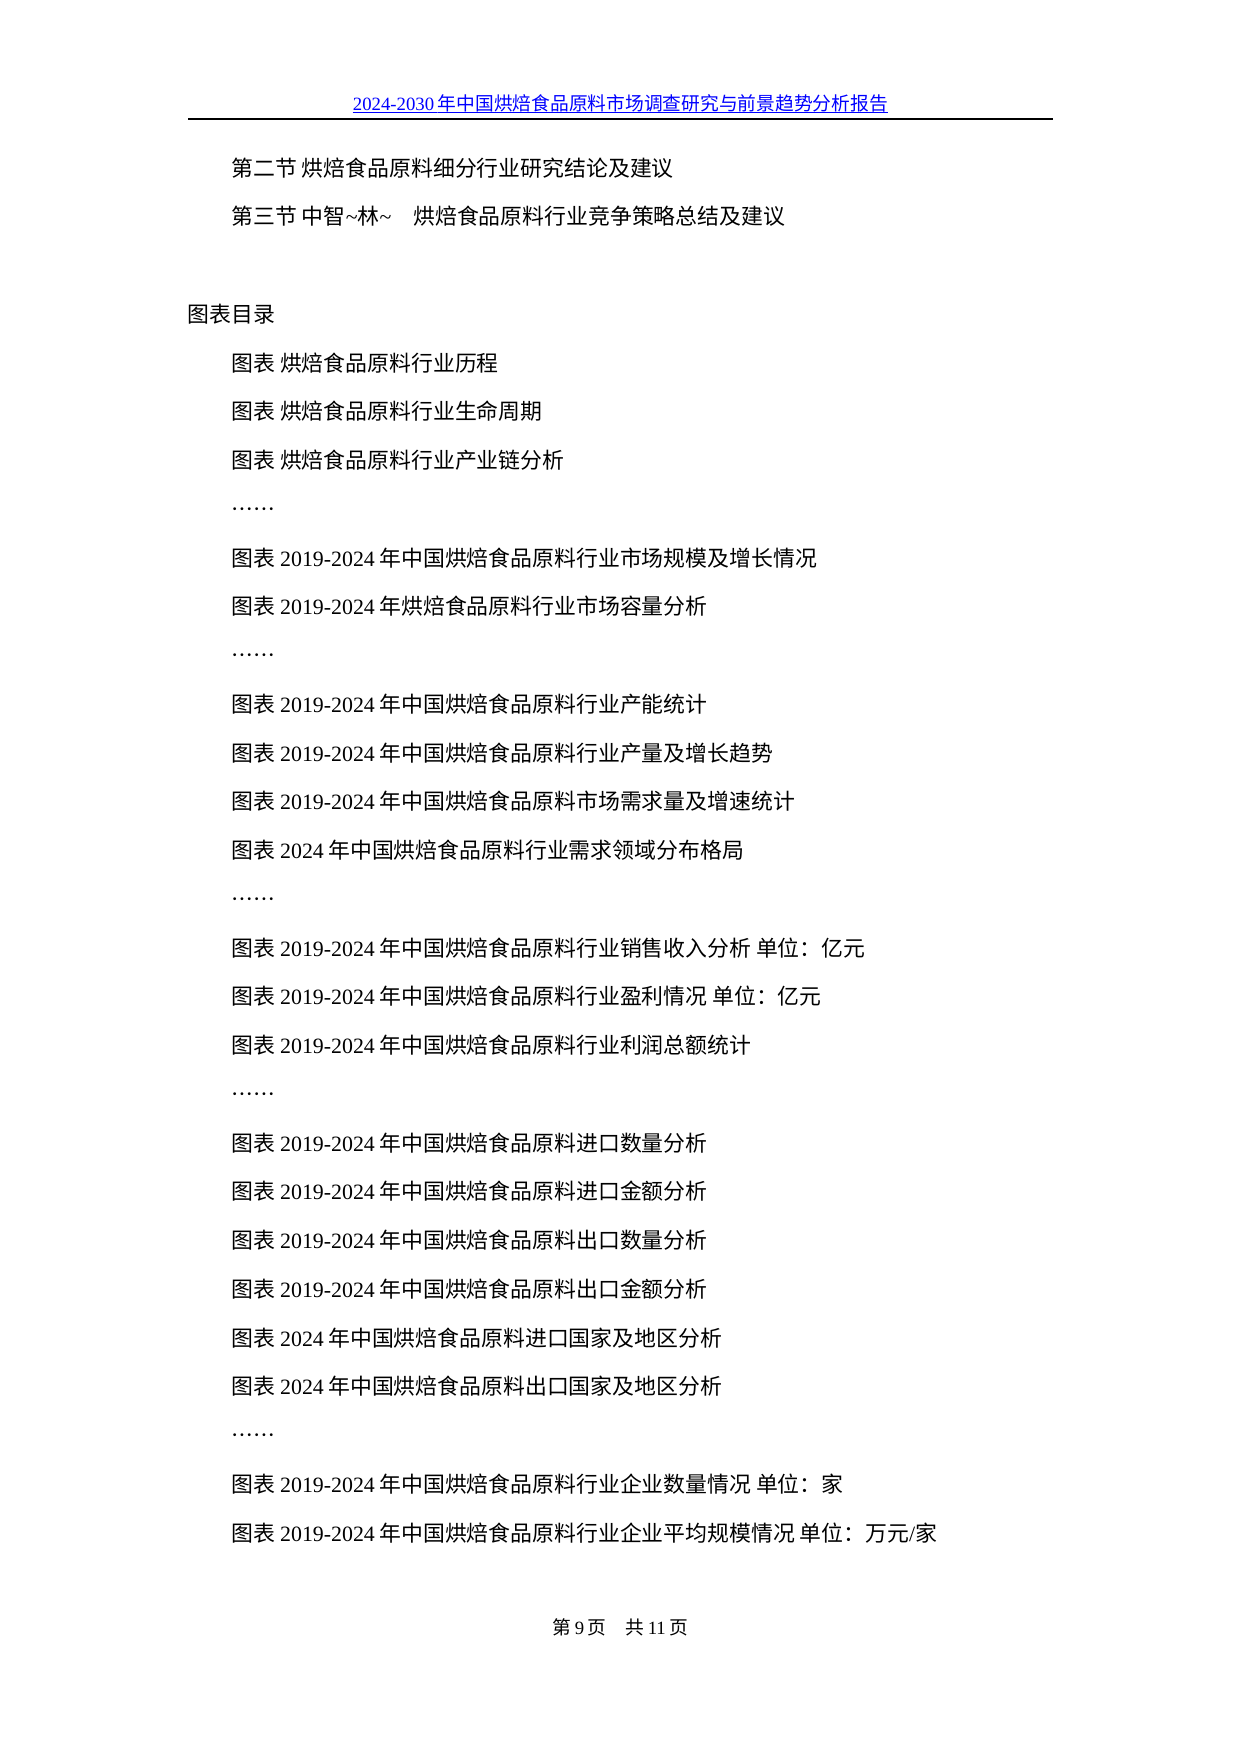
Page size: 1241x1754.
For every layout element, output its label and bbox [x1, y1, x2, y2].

text [187, 150, 1053, 1548]
